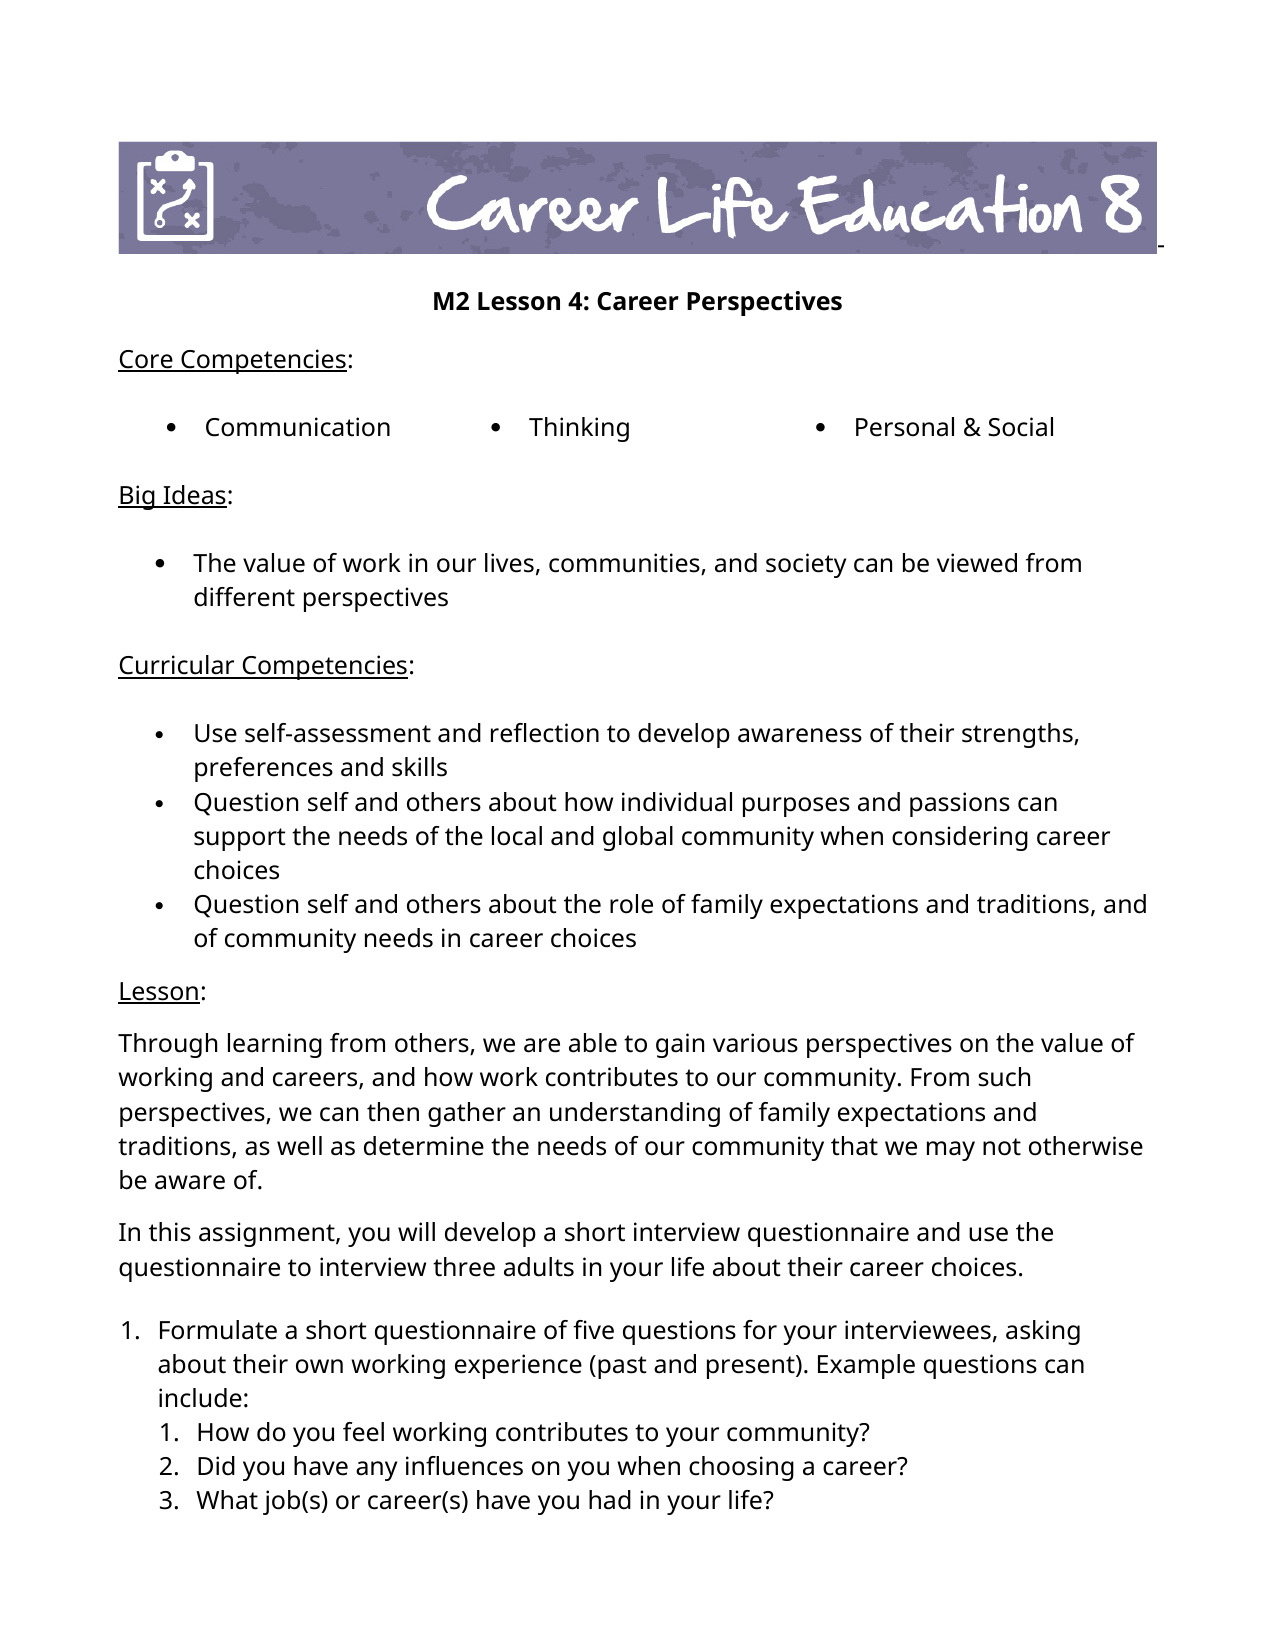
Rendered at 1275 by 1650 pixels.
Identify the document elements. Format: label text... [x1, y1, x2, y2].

text M2 Lesson 4: Career Perspectives [118, 284, 1157, 318]
list How do you feel working contributes to your community? [159, 1414, 1157, 1449]
text Big Ideas: [118, 478, 1157, 512]
picture [118, 141, 1157, 254]
list Question self and others about the role of family expectations and traditions, and of community needs in career choices [156, 886, 1157, 954]
text In this assignment, you will develop a short interview questionnaire and use the questionnaire to interview three adults in your life about their career choices. [118, 1215, 1157, 1283]
list What job(s) or career(s) have you had in your life? [159, 1483, 1157, 1517]
list Use self-assessment and reflection to develop awareness of their strengths, preferences and skills [156, 716, 1157, 784]
list Question self and others about how individual purposes and passions can support the needs of the local and global community when considering career choices [156, 784, 1157, 886]
list Did you have any influences on you when choosing a career? [159, 1449, 1157, 1483]
list The value of work in our lives, communities, and society can be viewed from different perspectives [156, 546, 1157, 614]
text Through learning from others, we are able to gain various perspectives on the value of working and careers, and how work contributes to our community. From such perspectives, we can then gather an understanding of family expectations and traditions, as well as determine the needs of our community that we may not otherwise be aware of. [118, 1026, 1157, 1196]
table_header Communication [118, 410, 443, 443]
list Formulate a short questionnaire of five questions for your interviewees, asking about their own working experience (past and present). Example questions can include: [120, 1312, 1157, 1414]
text Lesson: [118, 973, 1157, 1007]
table_header Personal & Social [768, 410, 1092, 443]
table_header Thinking [443, 410, 767, 443]
text Curricular Competencies: [118, 614, 1157, 682]
text Core Competencies: [118, 341, 1157, 375]
